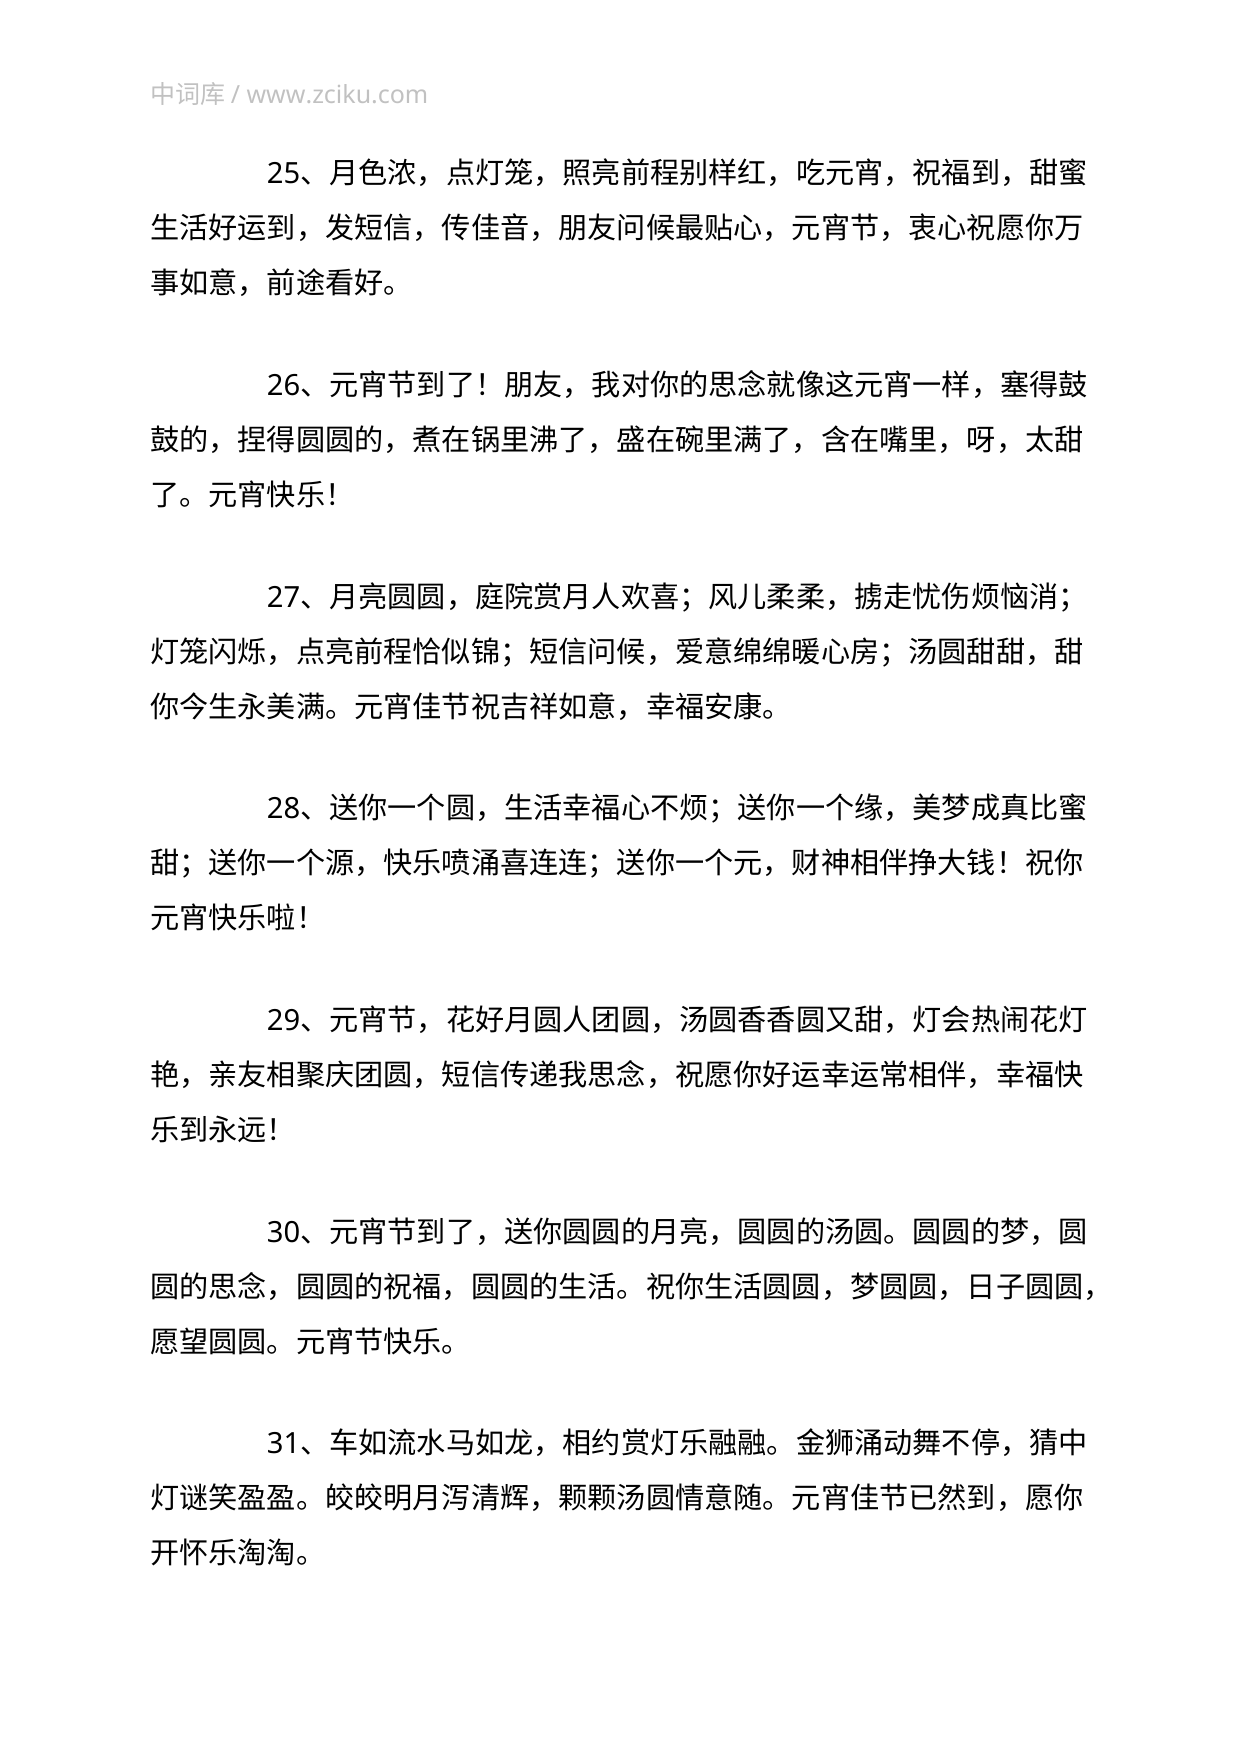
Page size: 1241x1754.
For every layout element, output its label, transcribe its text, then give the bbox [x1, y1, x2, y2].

text 29、元宵节，花好月圆人团圆，汤圆香香圆又甜，灯会热闹花灯艳，亲友相聚庆团圆，短信传递我思念，祝愿你好运幸运常相伴，幸福快乐到永远！ [150, 997, 1090, 1149]
text 26、元宵节到了！朋友，我对你的思念就像这元宵一样，塞得鼓鼓的，捏得圆圆的，煮在锅里沸了，盛在碗里满了，含在嘴里，呀，太甜了。元宵快乐！ [150, 362, 1090, 514]
text 30、元宵节到了，送你圆圆的月亮，圆圆的汤圆。圆圆的梦，圆圆的思念，圆圆的祝福，圆圆的生活。祝你生活圆圆，梦圆圆，日子圆圆，愿望圆圆。元宵节快乐。 [150, 1208, 1090, 1361]
text 27、月亮圆圆，庭院赏月人欢喜；风儿柔柔，掳走忧伤烦恼消；灯笼闪烁，点亮前程恰似锦；短信问候，爱意绵绵暖心房；汤圆甜甜，甜你今生永美满。元宵佳节祝吉祥如意，幸福安康。 [150, 573, 1090, 726]
text 28、送你一个圆，生活幸福心不烦；送你一个缘，美梦成真比蜜甜；送你一个源，快乐喷涌喜连连；送你一个元，财神相伴挣大钱！祝你元宵快乐啦！ [150, 785, 1090, 937]
text 31、车如流水马如龙，相约赏灯乐融融。金狮涌动舞不停，猜中灯谜笑盈盈。皎皎明月泻清辉，颗颗汤圆情意随。元宵佳节已然到，愿你开怀乐淘淘。 [150, 1420, 1090, 1572]
text 25、月色浓，点灯笼，照亮前程别样红，吃元宵，祝福到，甜蜜生活好运到，发短信，传佳音，朋友问候最贴心，元宵节，衷心祝愿你万事如意，前途看好。 [150, 150, 1090, 302]
